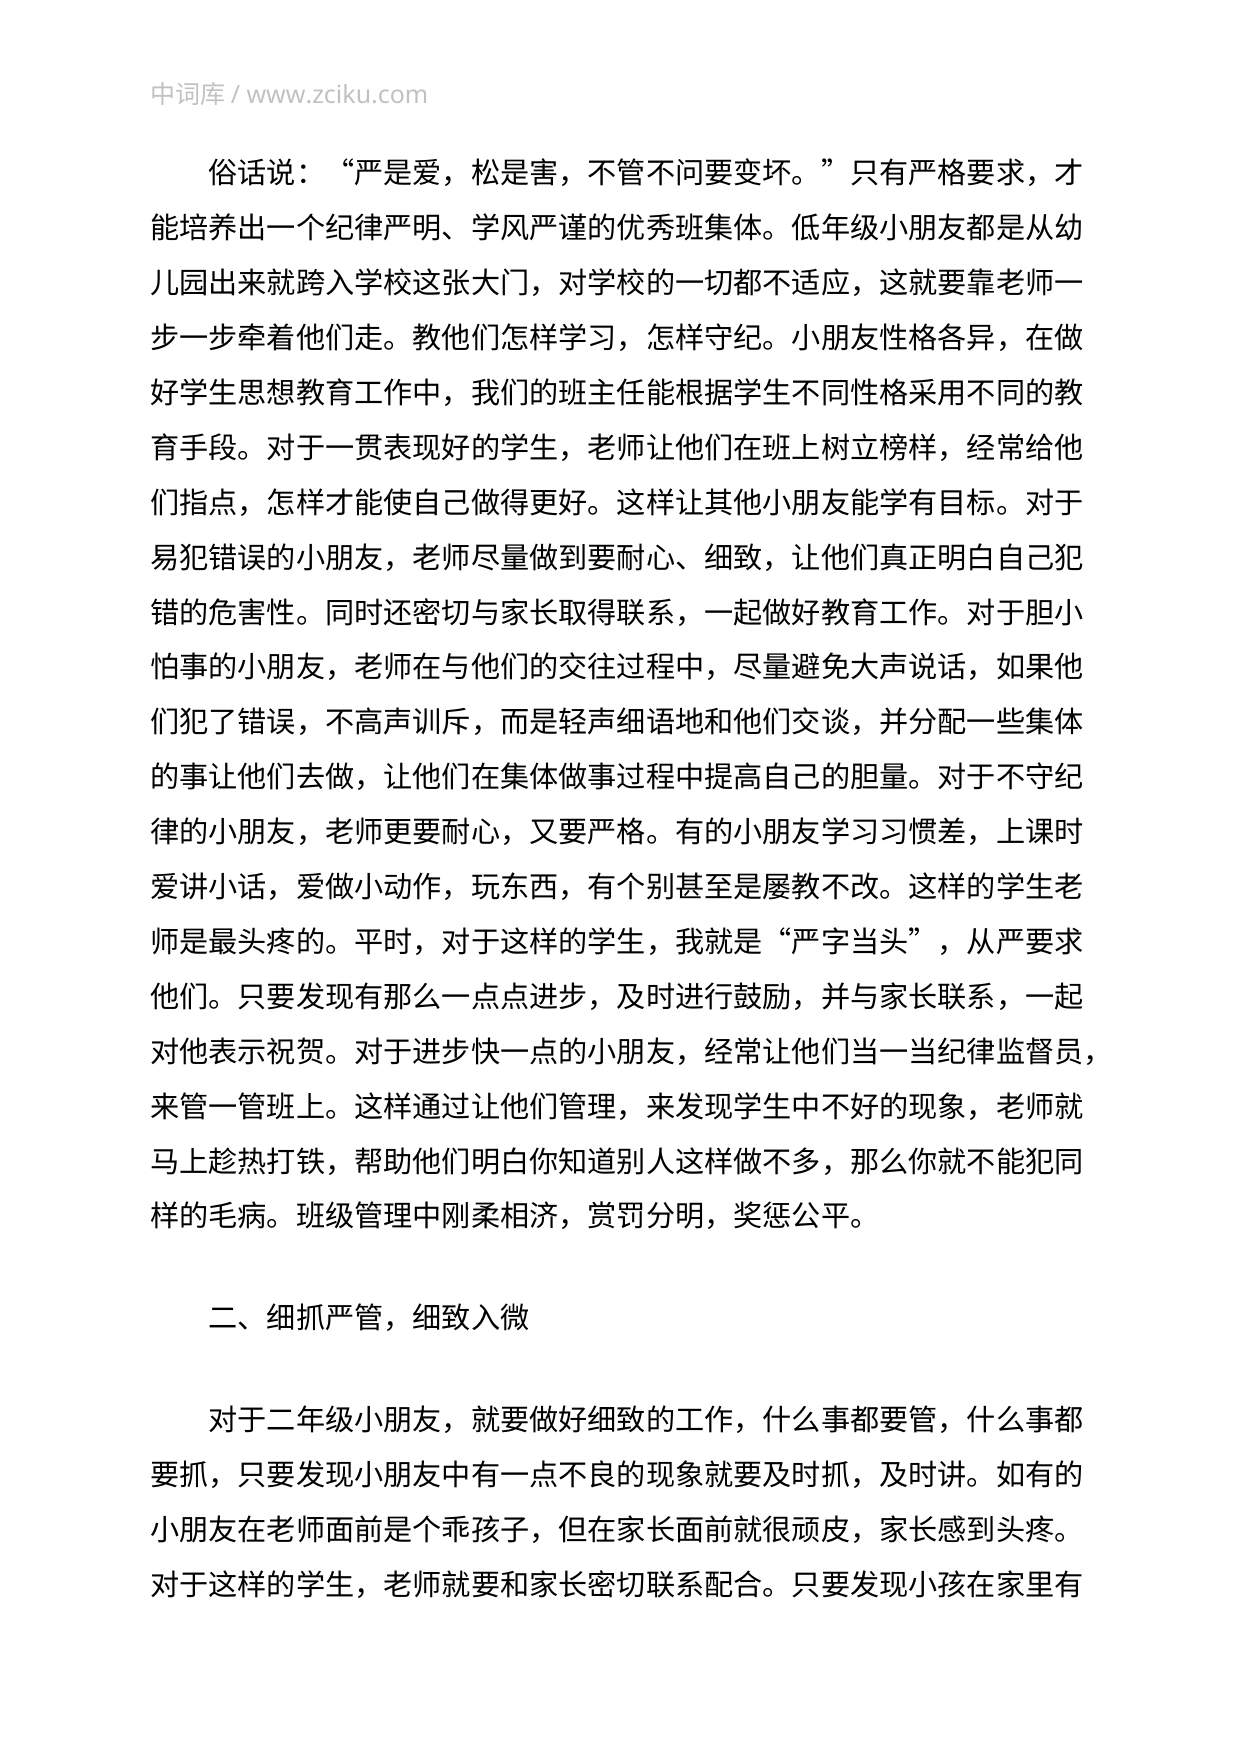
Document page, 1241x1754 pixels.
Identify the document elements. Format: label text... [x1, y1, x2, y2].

text 俗话说：“严是爱，松是害，不管不问要变坏。”只有严格要求，才能培养出一个纪律严明、学风严谨的优秀班集体。低年级小朋友都是从幼儿园出来就跨入学校这张大门，对学校的一切都不适应，这就要靠老师一步一步牵着他们走。教他们怎样学习，怎样守纪。小朋友性格各异，在做好学生思想教育工作中，我们的班主任能根据学生不同性格采用不同的教育手段。对于一贯表现好的学生，老师让他们在班上树立榜样，经常给他们指点，怎样才能使自己做得更好。这样让其他小朋友能学有目标。对于易犯错误的小朋友，老师尽量做到要耐心、细致，让他们真正明白自己犯错的危害性。同时还密切与家长取得联系，一起做好教育工作。对于胆小怕事的小朋友，老师在与他们的交往过程中，尽量避免大声说话，如果他们犯了错误，不高声训斥，而是轻声细语地和他们交谈，并分配一些集体的事让他们去做，让他们在集体做事过程中提高自己的胆量。对于不守纪律的小朋友，老师更要耐心，又要严格。有的小朋友学习习惯差，上课时爱讲小话，爱做小动作，玩东西，有个别甚至是屡教不改。这样的学生老师是最头疼的。平时，对于这样的学生，我就是“严字当头”，从严要求他们。只要发现有那么一点点进步，及时进行鼓励，并与家长联系，一起对他表示祝贺。对于进步快一点的小朋友，经常让他们当一当纪律监督员，来管一管班上。这样通过让他们管理，来发现学生中不好的现象，老师就马上趁热打铁，帮助他们明白你知道别人这样做不多，那么你就不能犯同样的毛病。班级管理中刚柔相济，赏罚分明，奖惩公平。 [150, 150, 1090, 1235]
text 二、细抓严管，细致入微 [150, 1295, 1090, 1337]
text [150, 1397, 1090, 1603]
